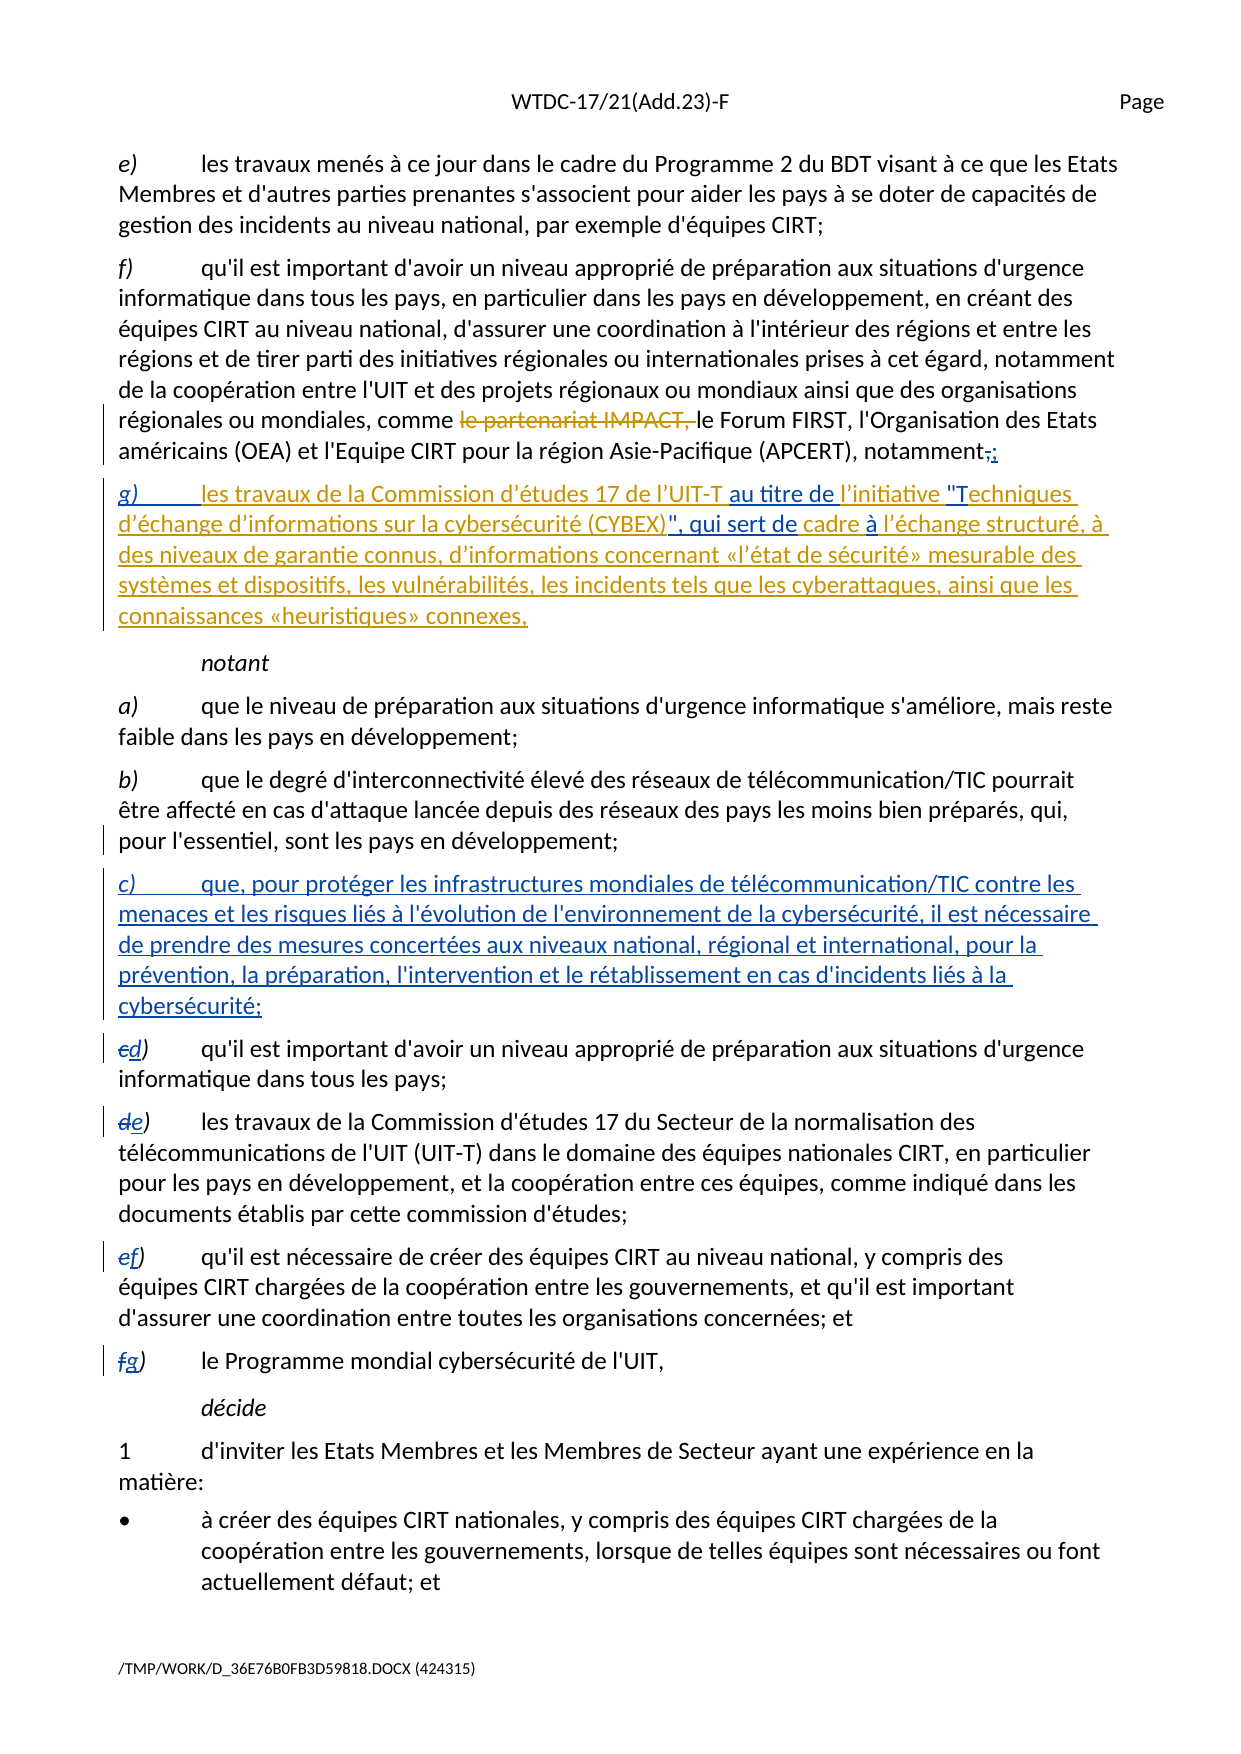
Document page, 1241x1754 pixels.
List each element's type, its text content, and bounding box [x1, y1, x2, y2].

text ) les travaux de la Commission d'études 17 du Secteur de la normalisation des télécommunications de l'UIT (UIT-T) dans le domaine des équipes nationales CIRT, en particulier pour les pays en développement, et la coopération entre ces équipes, comme indiqué dans les documents établis par cette commission d'études; [118, 1106, 1122, 1228]
text ) qu'il est nécessaire de créer des équipes CIRT au niveau national, y compris des équipes CIRT chargées de la coopération entre les gouvernements, et qu'il est important d'assurer une coordination entre toutes les organisations concernées; et [118, 1241, 1122, 1333]
text ) qu'il est important d'avoir un niveau approprié de préparation aux situations d'urgence informatique dans tous les pays; [118, 1033, 1122, 1094]
text ) le Programme mondial cybersécurité de l'UIT, [118, 1345, 1122, 1376]
text décide [201, 1392, 1122, 1423]
text 1 d'inviter les Etats Membres et les Membres de Secteur ayant une expérience en la matière: [118, 1435, 1122, 1496]
text notant [201, 647, 1122, 678]
text e) les travaux menés à ce jour dans le cadre du Programme 2 du BDT visant à ce que les Etats Membres et d'autres parties prenantes s'associent pour aider les pays à se doter de capacités de gestion des incidents au niveau national, par exemple d'équipes CIRT; [118, 148, 1122, 239]
text • à créer des équipes CIRT nationales, y compris des équipes CIRT chargées de la coopération entre les gouvernements, lorsque de telles équipes sont nécessaires ou font actuellement défaut; et [118, 1505, 1122, 1596]
text b) que le degré d'interconnectivité élevé des réseaux de télécommunication/TIC pourrait être affecté en cas d'attaque lancée depuis des réseaux des pays les moins bien préparés, qui, pour l'essentiel, sont les pays en développement; [118, 764, 1122, 855]
text f) qu'il est important d'avoir un niveau approprié de préparation aux situations d'urgence informatique dans tous les pays, en particulier dans les pays en développement, en créant des équipes CIRT au niveau national, d'assurer une coordination à l'intérieur des régions et entre les régions et de tirer parti des initiatives régionales ou internationales prises à cet égard, notamment de la coopération entre l'UIT et des projets régionaux ou mondiaux ainsi que des organisations régionales ou mondiales, comme le Forum FIRST, l'Organisation des Etats américains (OEA) et l'Equipe CIRT pour la région Asie-Pacifique (APCERT), notamment [118, 252, 1122, 465]
text a) que le niveau de préparation aux situations d'urgence informatique s'améliore, mais reste faible dans les pays en développement; [118, 690, 1122, 751]
